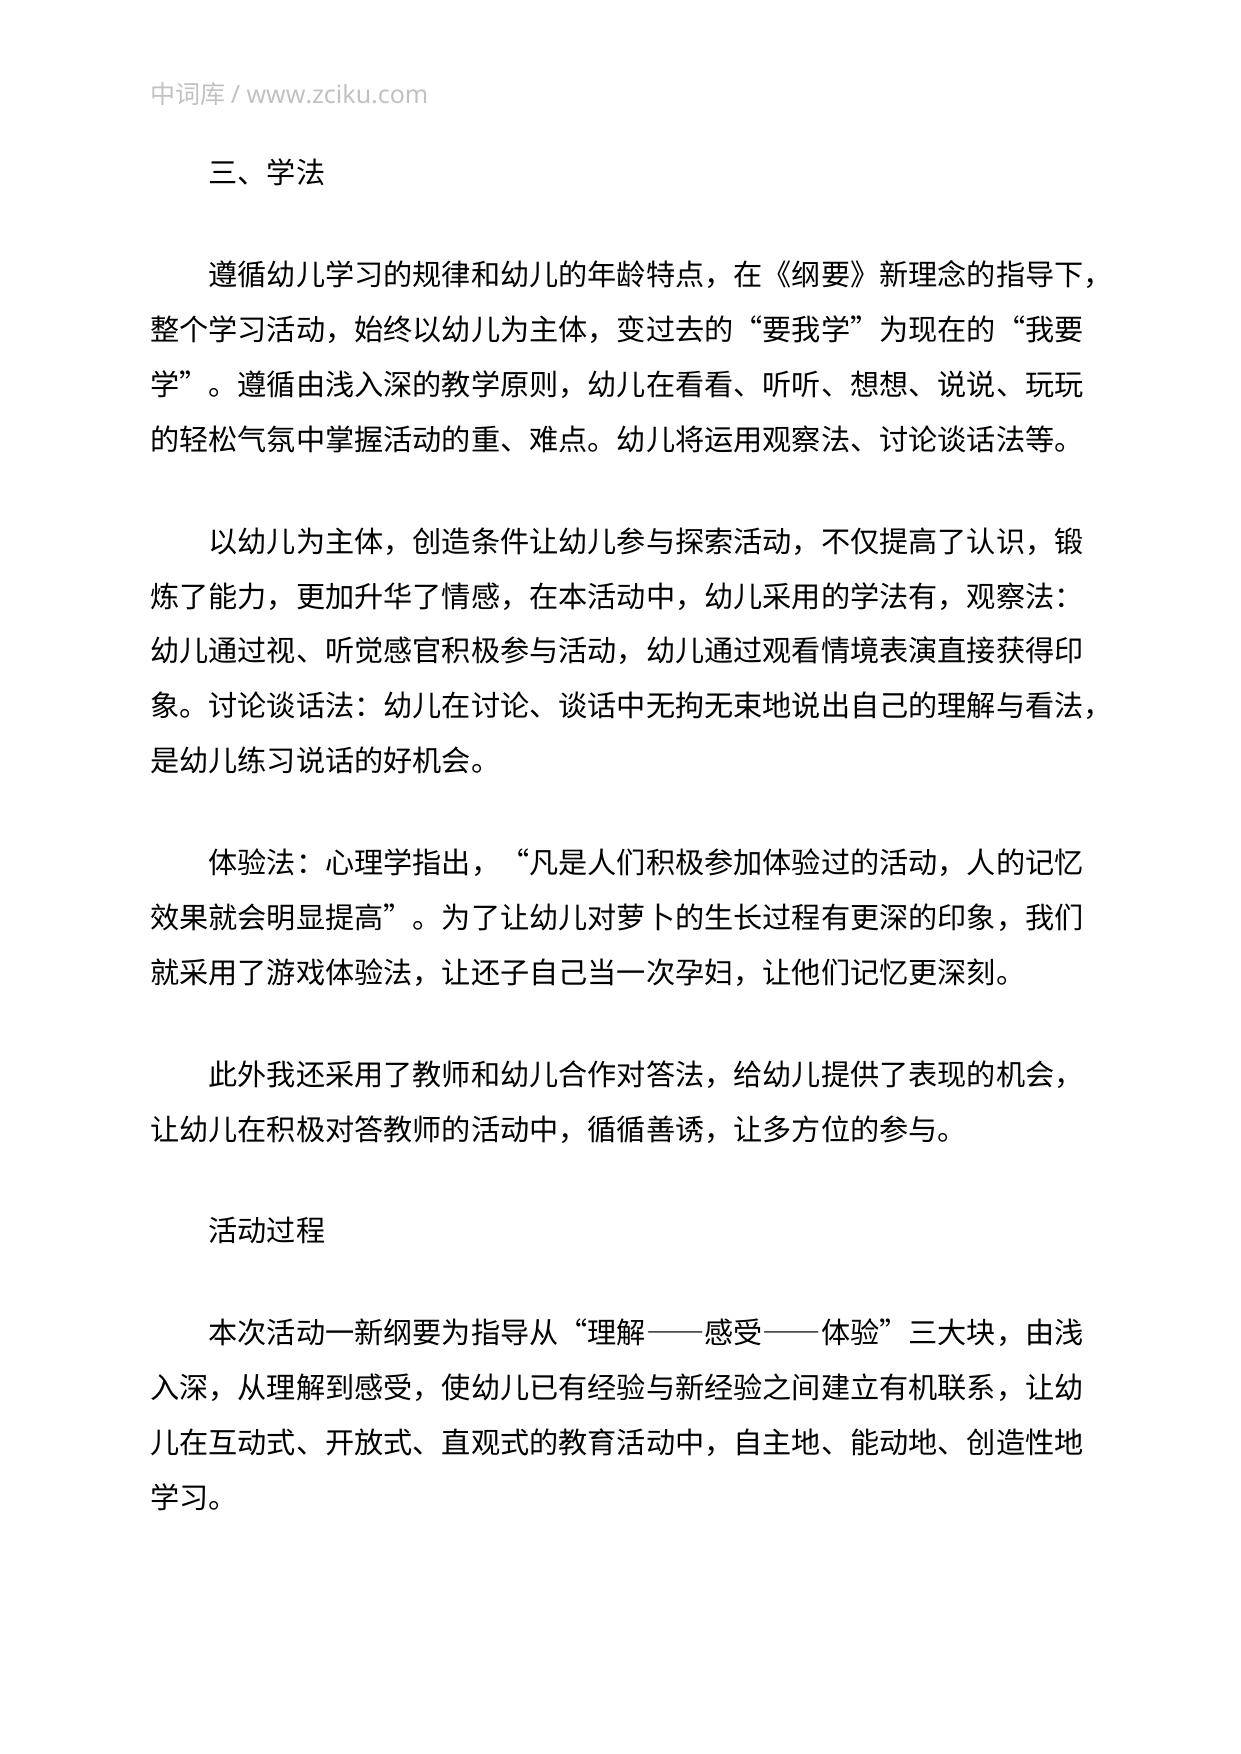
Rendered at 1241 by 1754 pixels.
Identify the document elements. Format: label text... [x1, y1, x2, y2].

text 本次活动一新纲要为指导从“理解——感受——体验”三大块，由浅入深，从理解到感受，使幼儿已有经验与新经验之间建立有机联系，让幼儿在互动式、开放式、直观式的教育活动中，自主地、能动地、创造性地学习。 [150, 1309, 1090, 1517]
text 活动过程 [150, 1208, 1090, 1250]
text 三、学法 [150, 150, 1090, 192]
text 以幼儿为主体，创造条件让幼儿参与探索活动，不仅提高了认识，锻炼了能力，更加升华了情感，在本活动中，幼儿采用的学法有，观察法：幼儿通过视、听觉感官积极参与活动，幼儿通过观看情境表演直接获得印象。讨论谈话法：幼儿在讨论、谈话中无拘无束地说出自己的理解与看法，是幼儿练习说话的好机会。 [150, 518, 1090, 780]
text 遵循幼儿学习的规律和幼儿的年龄特点，在《纲要》新理念的指导下，整个学习活动，始终以幼儿为主体，变过去的“要我学”为现在的“我要学”。遵循由浅入深的教学原则，幼儿在看看、听听、想想、说说、玩玩的轻松气氛中掌握活动的重、难点。幼儿将运用观察法、讨论谈话法等。 [150, 252, 1090, 459]
text 此外我还采用了教师和幼儿合作对答法，给幼儿提供了表现的机会，让幼儿在积极对答教师的活动中，循循善诱，让多方位的参与。 [150, 1051, 1090, 1148]
text 体验法：心理学指出，“凡是人们积极参加体验过的活动，人的记忆效果就会明显提高”。为了让幼儿对萝卜的生长过程有更深的印象，我们就采用了游戏体验法，让还子自己当一次孕妇，让他们记忆更深刻。 [150, 839, 1090, 992]
